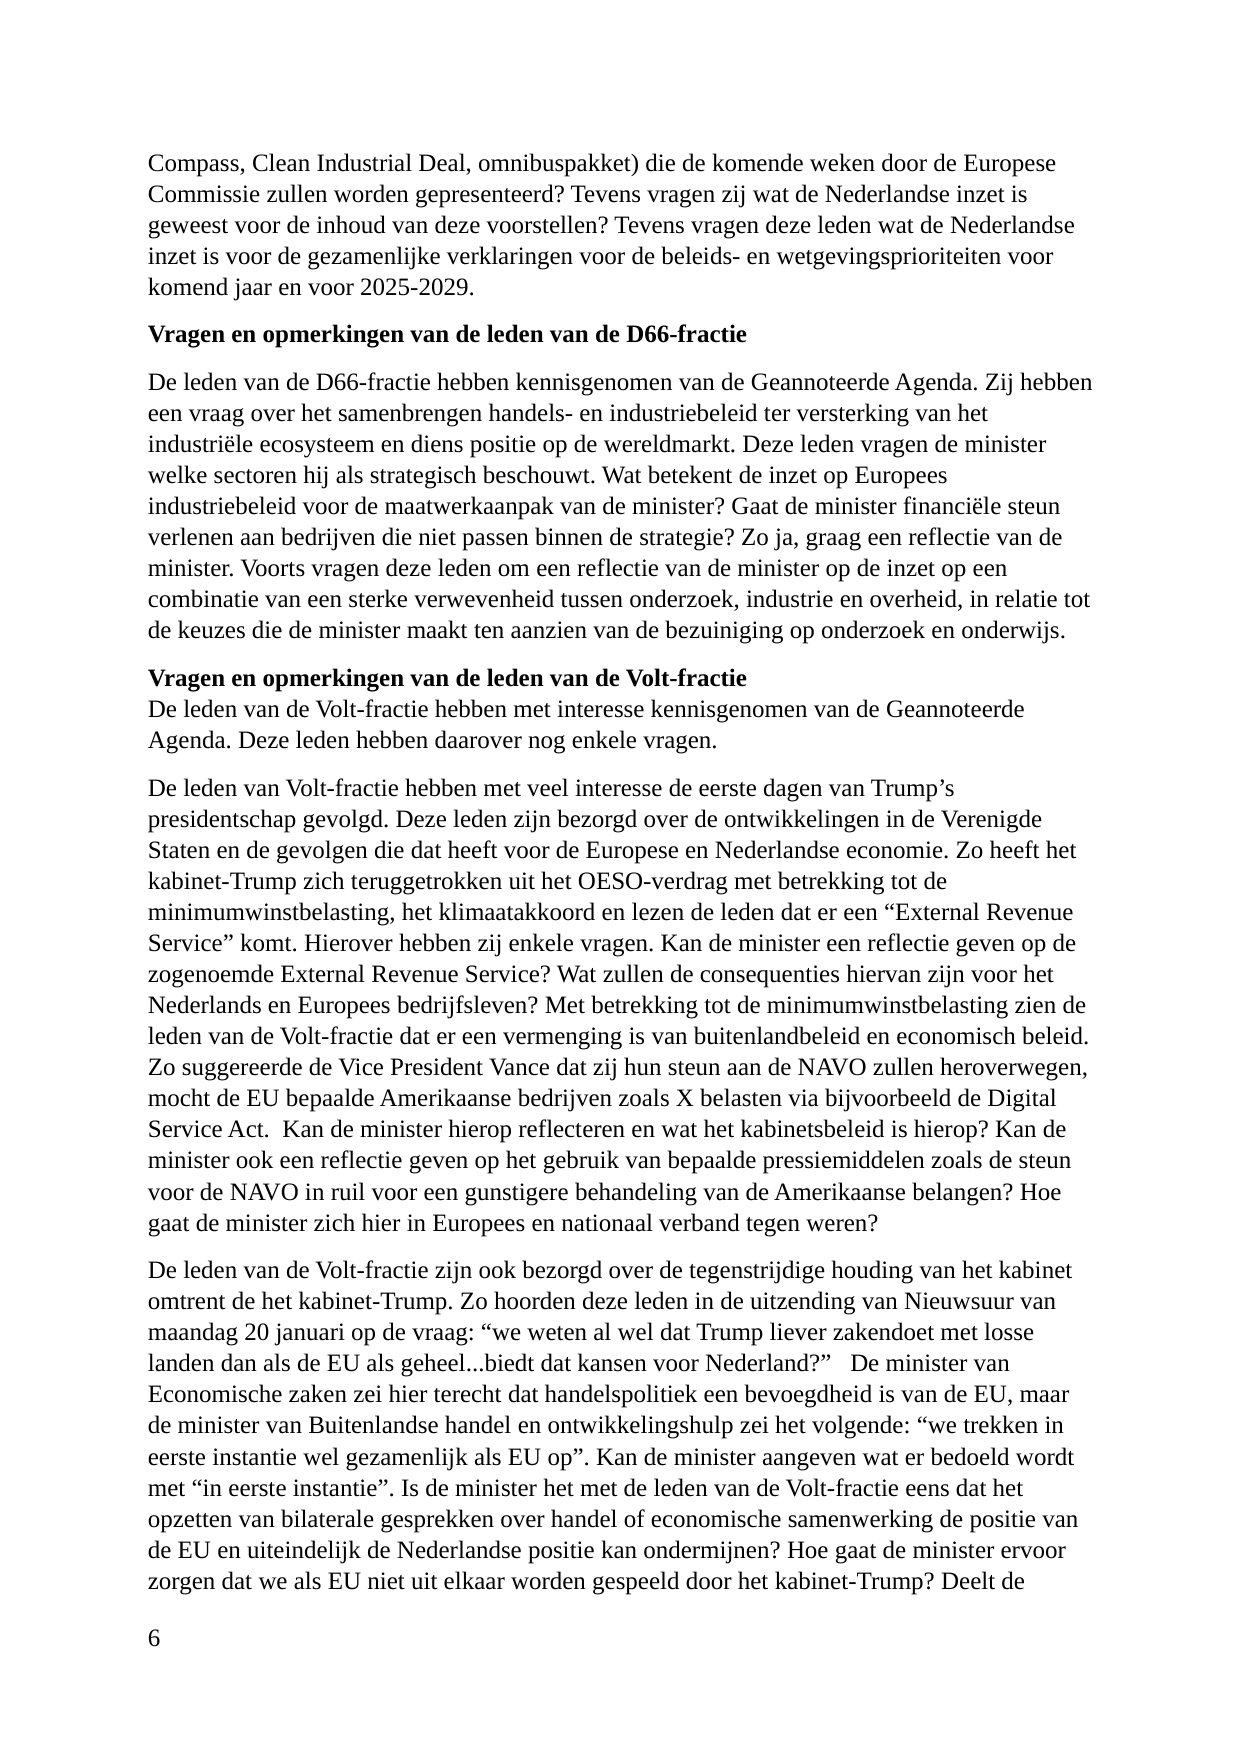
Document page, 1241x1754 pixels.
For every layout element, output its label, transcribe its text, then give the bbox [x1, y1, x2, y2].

text De leden van de D66-fractie hebben kennisgenomen van de Geannoteerde Agenda. Zij hebben een vraag over het samenbrengen handels- en industriebeleid ter versterking van het industriële ecosysteem en diens positie op de wereldmarkt. Deze leden vragen de minister welke sectoren hij als strategisch beschouwt. Wat betekent de inzet op Europees industriebeleid voor de maatwerkaanpak van de minister? Gaat de minister financiële steun verlenen aan bedrijven die niet passen binnen de strategie? Zo ja, graag een reflectie van de minister. Voorts vragen deze leden om een reflectie van de minister op de inzet op een combinatie van een sterke verwevenheid tussen onderzoek, industrie en overheid, in relatie tot de keuzes die de minister maakt ten aanzien van de bezuiniging op onderzoek en onderwijs. [148, 367, 1093, 644]
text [148, 1255, 1093, 1594]
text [148, 148, 1093, 301]
text De leden van Volt-fractie hebben met veel interesse de eerste dagen van Trump’s presidentschap gevolgd. Deze leden zijn bezorgd over de ontwikkelingen in de Verenigde Staten en de gevolgen die dat heeft voor de Europese en Nederlandse economie. Zo heeft het kabinet-Trump zich teruggetrokken uit het OESO-verdrag met betrekking tot de minimumwinstbelasting, het klimaatakkoord en lezen de leden dat er een “External Revenue Service” komt. Hierover hebben zij enkele vragen. Kan de minister een reflectie geven op de zogenoemde External Revenue Service? Wat zullen de consequenties hiervan zijn voor het Nederlands en Europees bedrijfsleven? Met betrekking tot de minimumwinstbelasting zien de leden van de Volt-fractie dat er een vermenging is van buitenlandbeleid en economisch beleid. Zo suggereerde de Vice President Vance dat zij hun steun aan de NAVO zullen heroverwegen, mocht de EU bepaalde Amerikaanse bedrijven zoals X belasten via bijvoorbeeld de Digital Service Act. Kan de minister hierop reflecteren en wat het kabinetsbeleid is hierop? Kan de minister ook een reflectie geven op het gebruik van bepaalde pressiemiddelen zoals de steun voor de NAVO in ruil voor een gunstigere behandeling van de Amerikaanse belangen? Hoe gaat de minister zich hier in Europees en nationaal verband tegen weren? [148, 773, 1093, 1236]
text Vragen en opmerkingen van de leden van de D66-fractie [148, 319, 1093, 348]
text Vragen en opmerkingen van de leden van de Volt-fractie De leden van de Volt-fractie hebben met interesse kennisgenomen van de Geannoteerde Agenda. Deze leden hebben daarover nog enkele vragen. [148, 663, 1093, 754]
